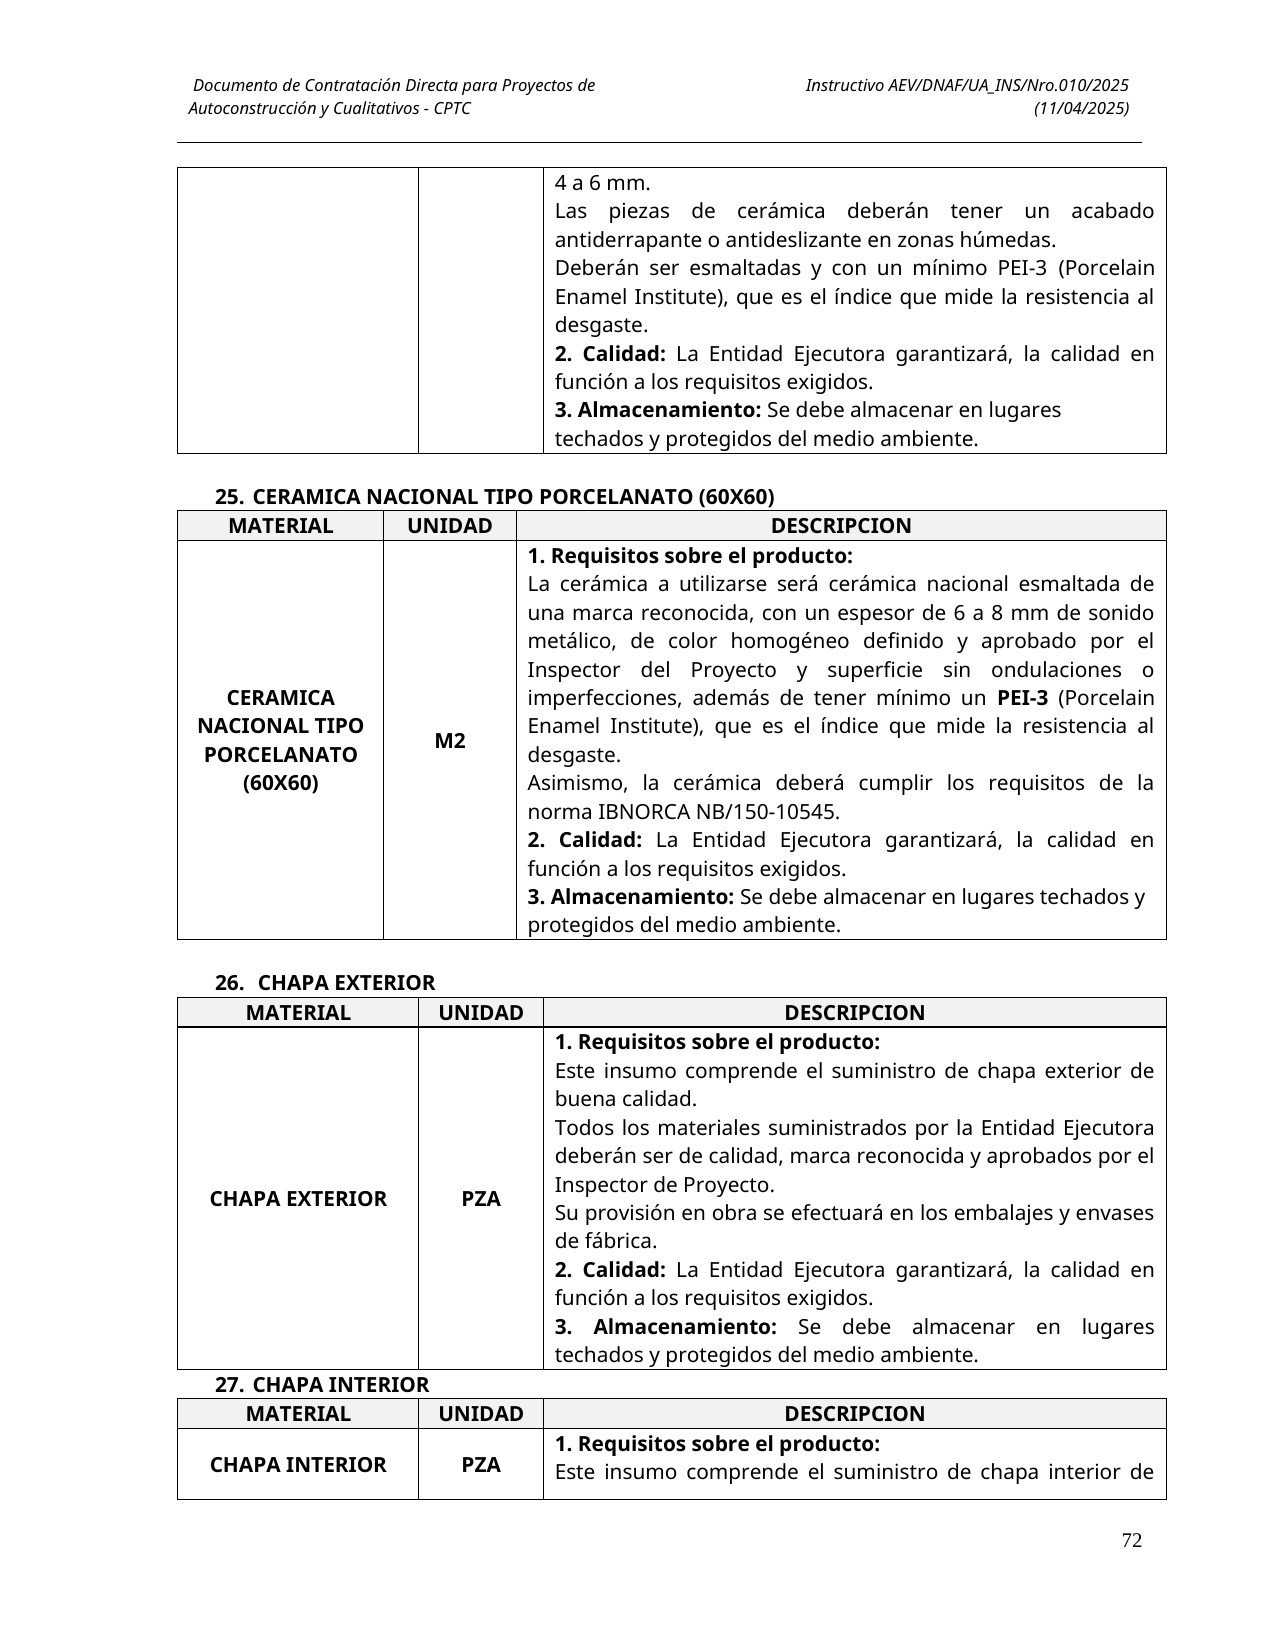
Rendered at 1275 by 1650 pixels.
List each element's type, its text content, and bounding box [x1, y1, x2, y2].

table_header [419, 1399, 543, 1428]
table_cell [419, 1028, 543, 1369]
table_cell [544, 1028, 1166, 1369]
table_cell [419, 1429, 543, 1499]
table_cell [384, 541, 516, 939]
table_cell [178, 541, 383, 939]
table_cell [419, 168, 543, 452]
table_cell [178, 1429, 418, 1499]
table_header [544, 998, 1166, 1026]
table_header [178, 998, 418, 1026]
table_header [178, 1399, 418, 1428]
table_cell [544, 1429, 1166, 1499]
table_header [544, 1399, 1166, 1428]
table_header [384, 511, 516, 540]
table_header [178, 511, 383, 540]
list CERAMICA NACIONAL TIPO PORCELANATO (60X60) [215, 482, 1142, 510]
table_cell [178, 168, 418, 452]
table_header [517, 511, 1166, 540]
list CHAPA INTERIOR [215, 1370, 1142, 1398]
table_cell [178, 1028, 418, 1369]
list CHAPA EXTERIOR [215, 968, 1142, 997]
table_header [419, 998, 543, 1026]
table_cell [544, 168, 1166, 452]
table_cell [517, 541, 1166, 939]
